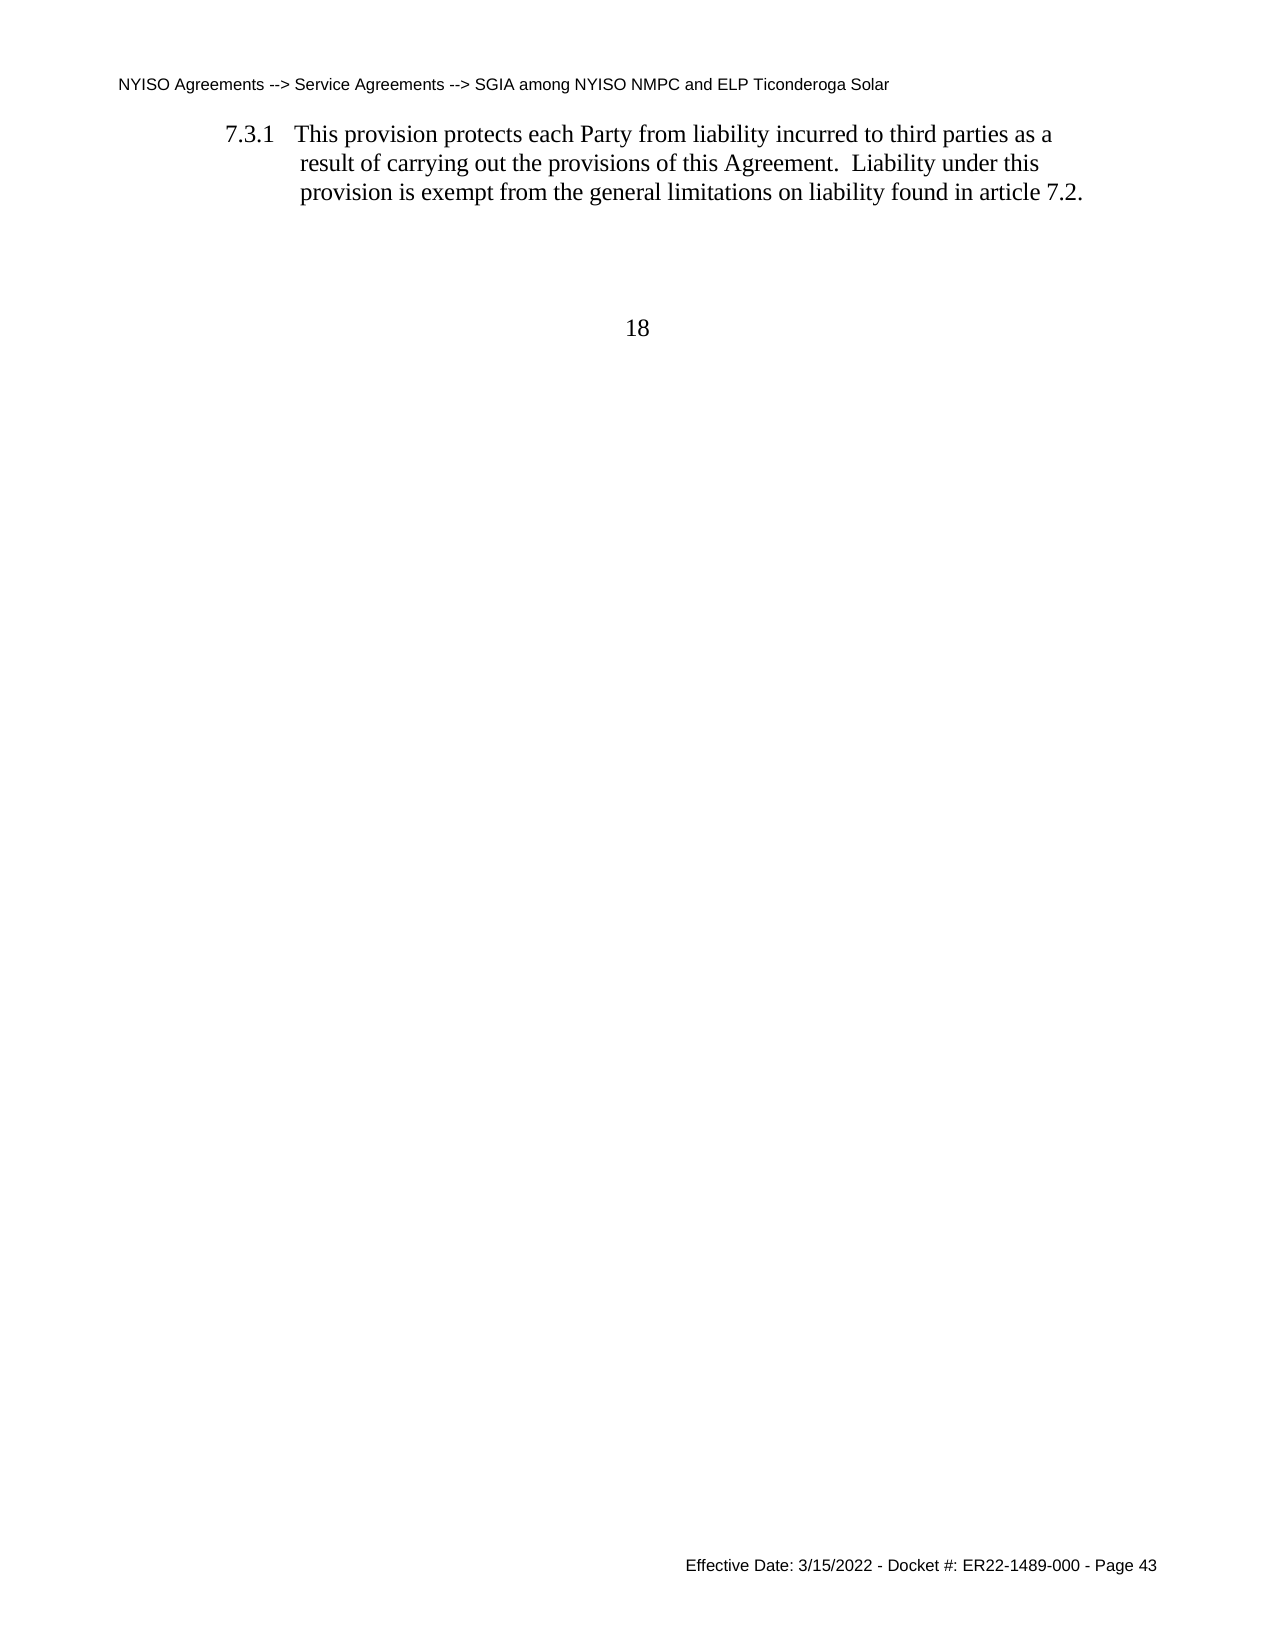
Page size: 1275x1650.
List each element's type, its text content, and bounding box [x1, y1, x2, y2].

text 7.3.1 This provision protects each Party from liability incurred to third parties as a result of carrying out the provisions of this Agreement. Liability under this provision is exempt from the general limitations on liability found in article 7.2. [225, 119, 1120, 207]
text 18 [625, 313, 1275, 342]
